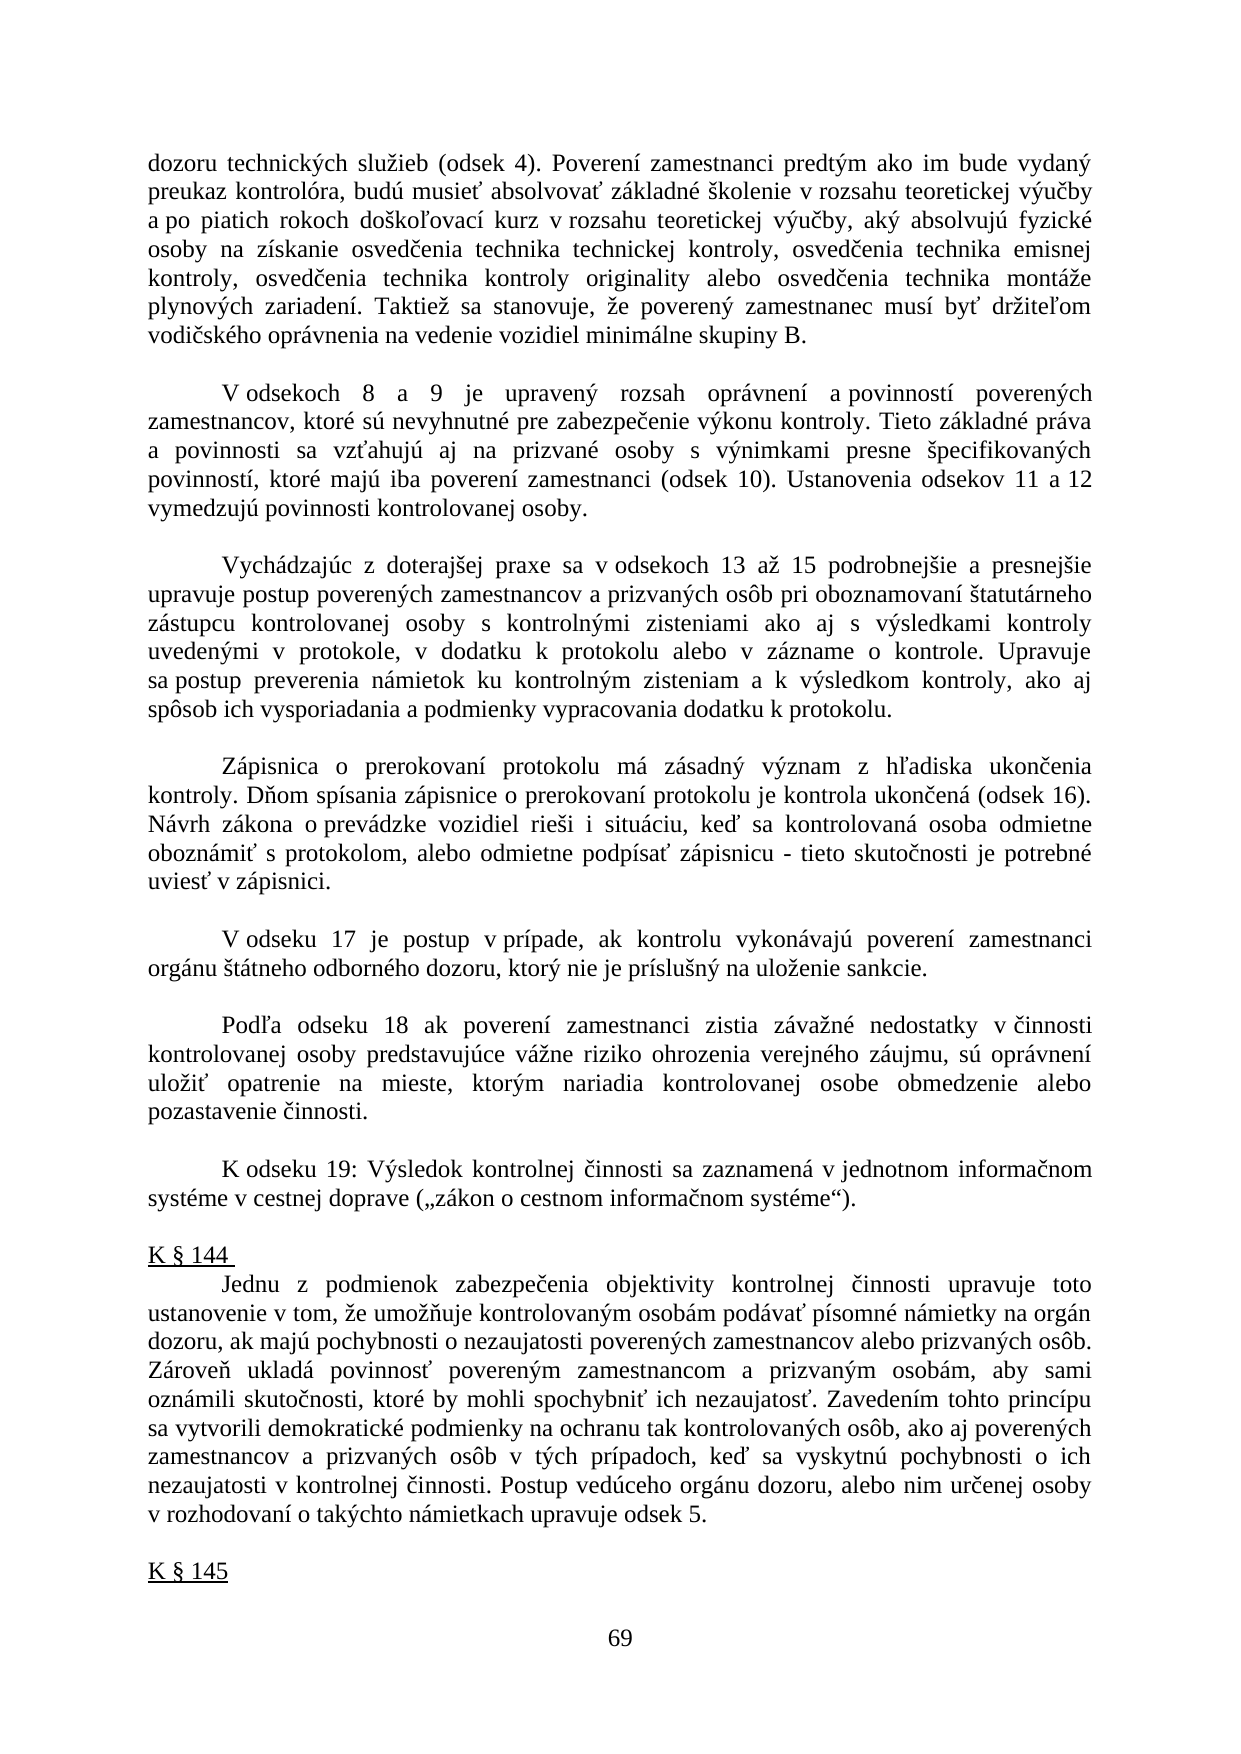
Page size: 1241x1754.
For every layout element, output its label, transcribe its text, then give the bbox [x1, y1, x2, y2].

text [148, 148, 1092, 349]
text Podľa odseku 18 ak poverení zamestnanci zistia závažné nedostatky v činnosti kontrolovanej osoby predstavujúce vážne riziko ohrozenia verejného záujmu, sú oprávnení uložiť opatrenie na mieste, ktorým nariadia kontrolovanej osobe obmedzenie alebo pozastavenie činnosti. [148, 1010, 1092, 1125]
text K odseku 19: Výsledok kontrolnej činnosti sa zaznamená v jednotnom informačnom systéme v cestnej doprave („zákon o cestnom informačnom systéme“). [148, 1154, 1092, 1211]
text Zápisnica o prerokovaní protokolu má zásadný význam z hľadiska ukončenia kontroly. Dňom spísania zápisnice o prerokovaní protokolu je kontrola ukončená (odsek 16). Návrh zákona o prevádzke vozidiel rieši i situáciu, keď sa kontrolovaná osoba odmietne oboznámiť s protokolom, alebo odmietne podpísať zápisnicu - tieto skutočnosti je potrebné uviesť v zápisnici. [148, 751, 1092, 895]
text Vychádzajúc z doterajšej praxe sa v odsekoch 13 až 15 podrobnejšie a presnejšie upravuje postup poverených zamestnancov a prizvaných osôb pri oboznamovaní štatutárneho zástupcu kontrolovanej osoby s kontrolnými zisteniami ako aj s výsledkami kontroly uvedenými v protokole, v dodatku k protokolu alebo v zázname o kontrole. Upravuje sa postup preverenia námietok ku kontrolným zisteniam a k výsledkom kontroly, ako aj spôsob ich vysporiadania a podmienky vypracovania dodatku k protokolu. [148, 550, 1092, 723]
text Jednu z podmienok zabezpečenia objektivity kontrolnej činnosti upravuje toto ustanovenie v tom, že umožňuje kontrolovaným osobám podávať písomné námietky na orgán dozoru, ak majú pochybnosti o nezaujatosti poverených zamestnancov alebo prizvaných osôb. Zároveň ukladá povinnosť povereným zamestnancom a prizvaným osobám, aby sami oznámili skutočnosti, ktoré by mohli spochybniť ich nezaujatosť. Zavedením tohto princípu sa vytvorili demokratické podmienky na ochranu tak kontrolovaných osôb, ako aj poverených zamestnancov a prizvaných osôb v tých prípadoch, keď sa vyskytnú pochybnosti o ich nezaujatosti v kontrolnej činnosti. Postup vedúceho orgánu dozoru, alebo nim určenej osoby v rozhodovaní o takýchto námietkach upravuje odsek 5. [148, 1269, 1092, 1528]
text K § 144 [148, 1240, 1092, 1269]
text K § 145 [148, 1556, 1092, 1585]
text V odseku 17 je postup v prípade, ak kontrolu vykonávajú poverení zamestnanci orgánu štátneho odborného dozoru, ktorý nie je príslušný na uloženie sankcie. [148, 924, 1092, 981]
text V odsekoch 8 a 9 je upravený rozsah oprávnení a povinností poverených zamestnancov, ktoré sú nevyhnutné pre zabezpečenie výkonu kontroly. Tieto základné práva a povinnosti sa vzťahujú aj na prizvané osoby s výnimkami presne špecifikovaných povinností, ktoré majú iba poverení zamestnanci (odsek 10). Ustanovenia odsekov 11 a 12 vymedzujú povinnosti kontrolovanej osoby. [148, 378, 1092, 521]
